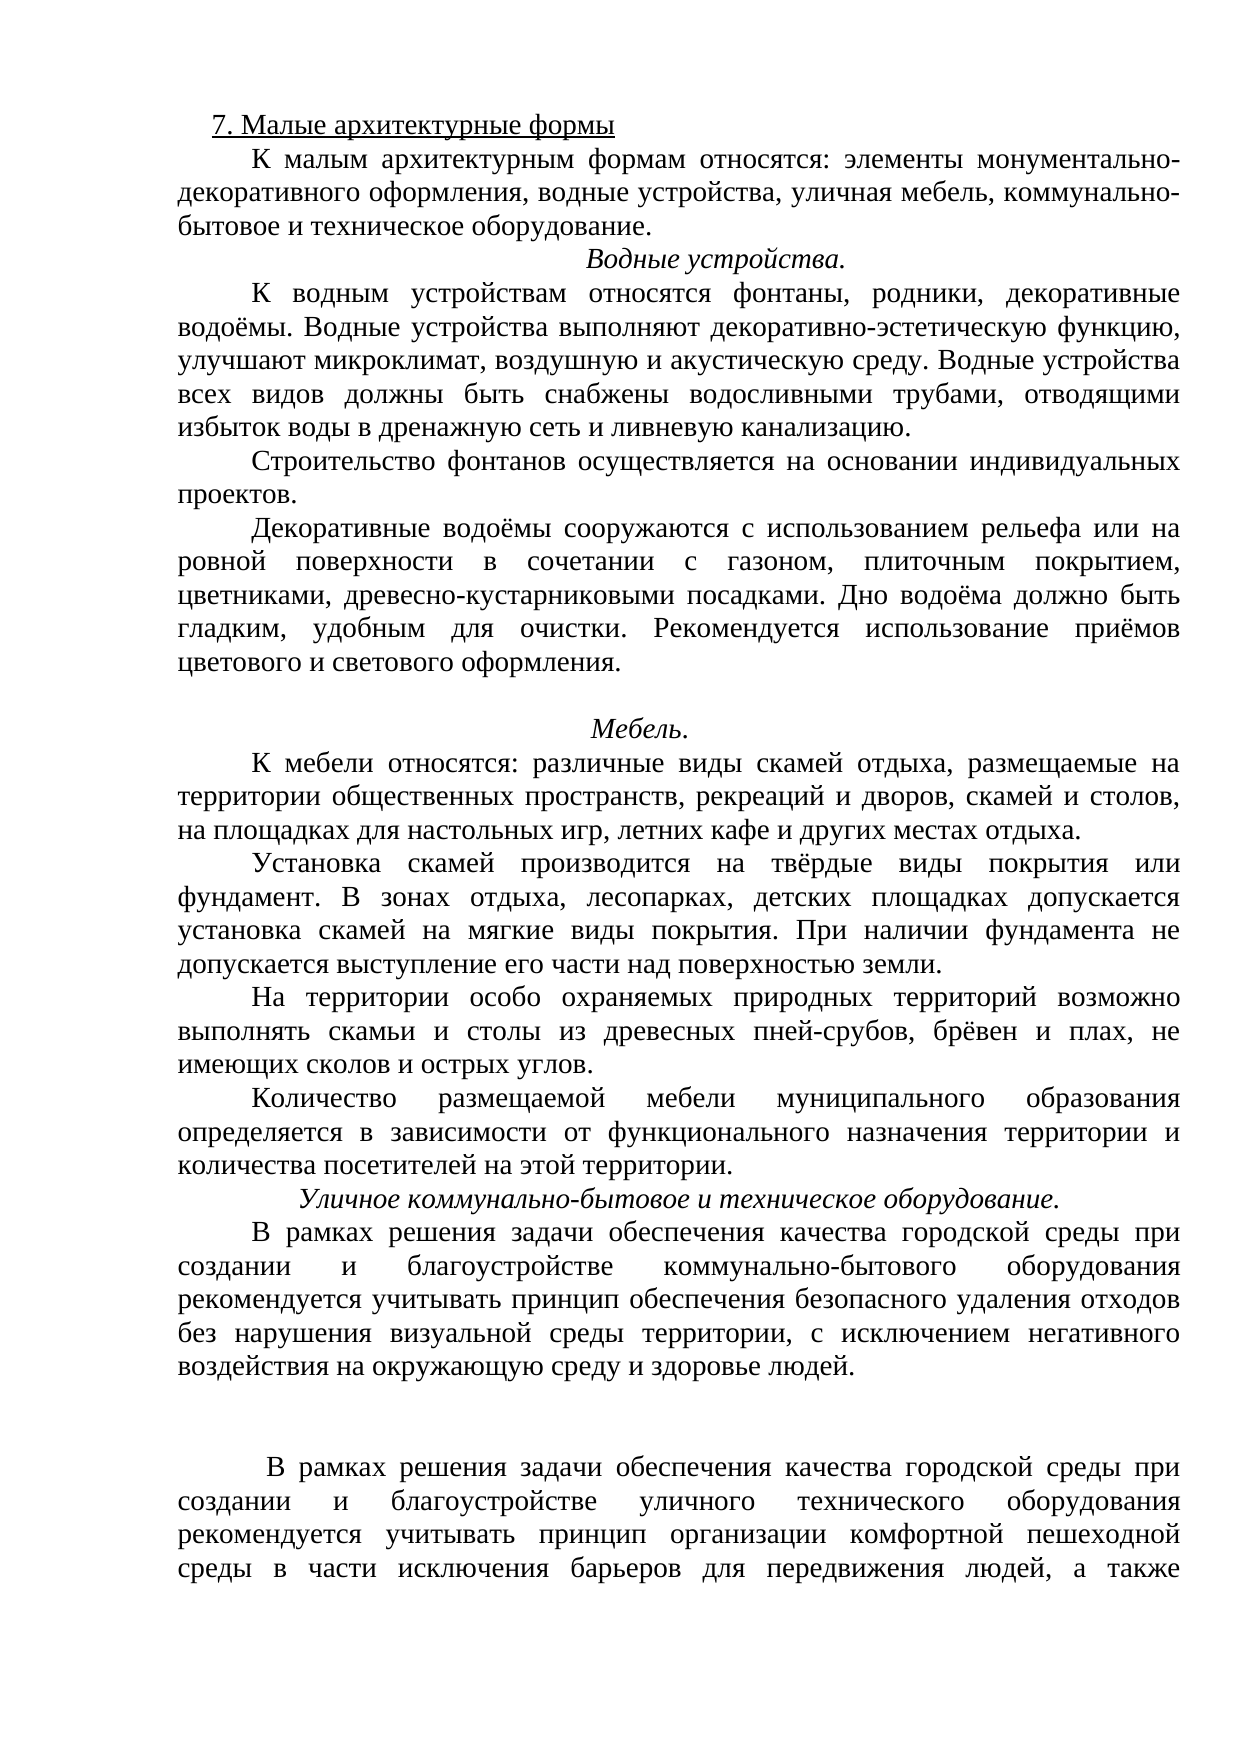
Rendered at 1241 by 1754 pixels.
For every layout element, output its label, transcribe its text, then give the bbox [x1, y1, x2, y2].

text Уличное коммунально-бытовое и техническое оборудование. [177, 1181, 1181, 1214]
text Мебель. [177, 711, 1181, 745]
text К малым архитектурным формам относятся: элементы монументально-декоративного оформления, водные устройства, уличная мебель, коммунально-бытовое и техническое оборудование. [177, 141, 1181, 242]
text К водным устройствам относятся фонтаны, родники, декоративные водоёмы. Водные устройства выполняют декоративно-эстетическую функцию, улучшают микроклимат, воздушную и акустическую среду. Водные устройства всех видов должны быть снабжены водосливными трубами, отводящими избыток воды в дренажную сеть и ливневую канализацию. [177, 275, 1181, 443]
text На территории особо охраняемых природных территорий возможно выполнять скамьи и столы из древесных пней-срубов, брёвен и плах, не имеющих сколов и острых углов. [177, 979, 1181, 1080]
text 7. Малые архитектурные формы [177, 107, 1181, 141]
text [177, 1449, 1181, 1583]
text Установка скамей производится на твёрдые виды покрытия или фундамент. В зонах отдыха, лесопарках, детских площадках допускается установка скамей на мягкие виды покрытия. При наличии фундамента не допускается выступление его части над поверхностью земли. [177, 845, 1181, 979]
text Декоративные водоёмы сооружаются с использованием рельефа или на ровной поверхности в сочетании с газоном, плиточным покрытием, цветниками, древесно-кустарниковыми посадками. Дно водоёма должно быть гладким, удобным для очистки. Рекомендуется использование приёмов цветового и светового оформления. [177, 510, 1181, 678]
text В рамках решения задачи обеспечения качества городской среды при создании и благоустройстве коммунально-бытового оборудования рекомендуется учитывать принцип обеспечения безопасного удаления отходов без нарушения визуальной среды территории, с исключением негативного воздействия на окружающую среду и здоровье людей. [177, 1214, 1181, 1382]
text Водные устройства. [177, 242, 1181, 275]
text Количество размещаемой мебели муниципального образования определяется в зависимости от функционального назначения территории и количества посетителей на этой территории. [177, 1080, 1181, 1181]
text К мебели относятся: различные виды скамей отдыха, размещаемые на территории общественных пространств, рекреаций и дворов, скамей и столов, на площадках для настольных игр, летних кафе и других местах отдыха. [177, 745, 1181, 845]
text Строительство фонтанов осуществляется на основании индивидуальных проектов. [177, 443, 1181, 510]
